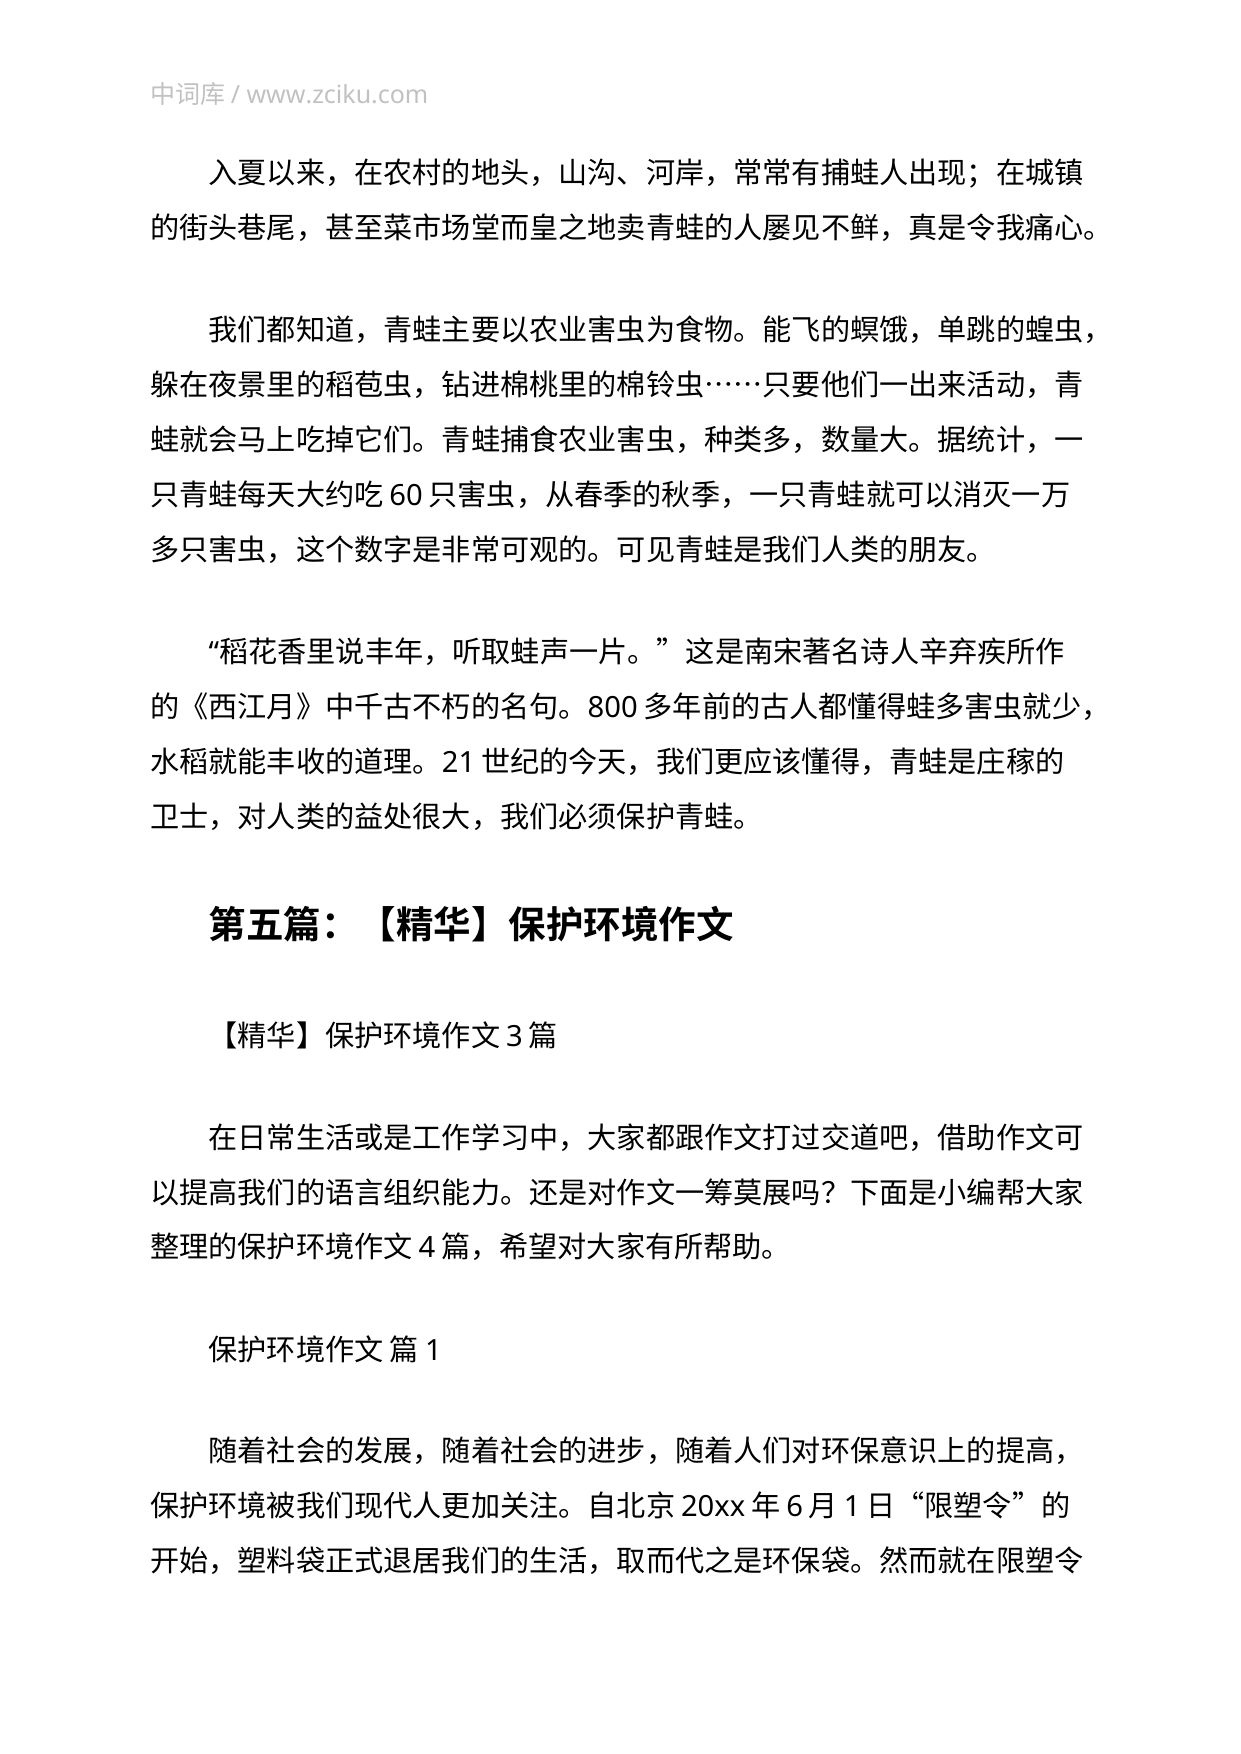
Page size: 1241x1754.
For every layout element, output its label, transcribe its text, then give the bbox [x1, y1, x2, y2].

text 入夏以来，在农村的地头，山沟、河岸，常常有捕蛙人出现；在城镇的街头巷尾，甚至菜市场堂而皇之地卖青蛙的人屡见不鲜，真是令我痛心。 [150, 150, 1090, 247]
text 我们都知道，青蛙主要以农业害虫为食物。能飞的螟饿，单跳的蝗虫，躲在夜景里的稻苞虫，钻进棉桃里的棉铃虫……只要他们一出来活动，青蛙就会马上吃掉它们。青蛙捕食农业害虫，种类多，数量大。据统计，一只青蛙每天大约吃60只害虫，从春季的秋季，一只青蛙就可以消灭一万多只害虫，这个数字是非常可观的。可见青蛙是我们人类的朋友。 [150, 307, 1090, 569]
text 在日常生活或是工作学习中，大家都跟作文打过交道吧，借助作文可以提高我们的语言组织能力。还是对作文一筹莫展吗？下面是小编帮大家整理的保护环境作文4篇，希望对大家有所帮助。 [150, 1114, 1090, 1266]
text 第五篇：【精华】保护环境作文 [150, 895, 1090, 949]
text 保护环境作文 篇1 [150, 1326, 1090, 1368]
text 【精华】保护环境作文3篇 [150, 1012, 1090, 1055]
text “稻花香里说丰年，听取蛙声一片。”这是南宋著名诗人辛弃疾所作的《西江月》中千古不朽的名句。800多年前的古人都懂得蛙多害虫就少，水稻就能丰收的道理。21世纪的今天，我们更应该懂得，青蛙是庄稼的卫士，对人类的益处很大，我们必须保护青蛙。 [150, 628, 1090, 835]
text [150, 1428, 1090, 1580]
